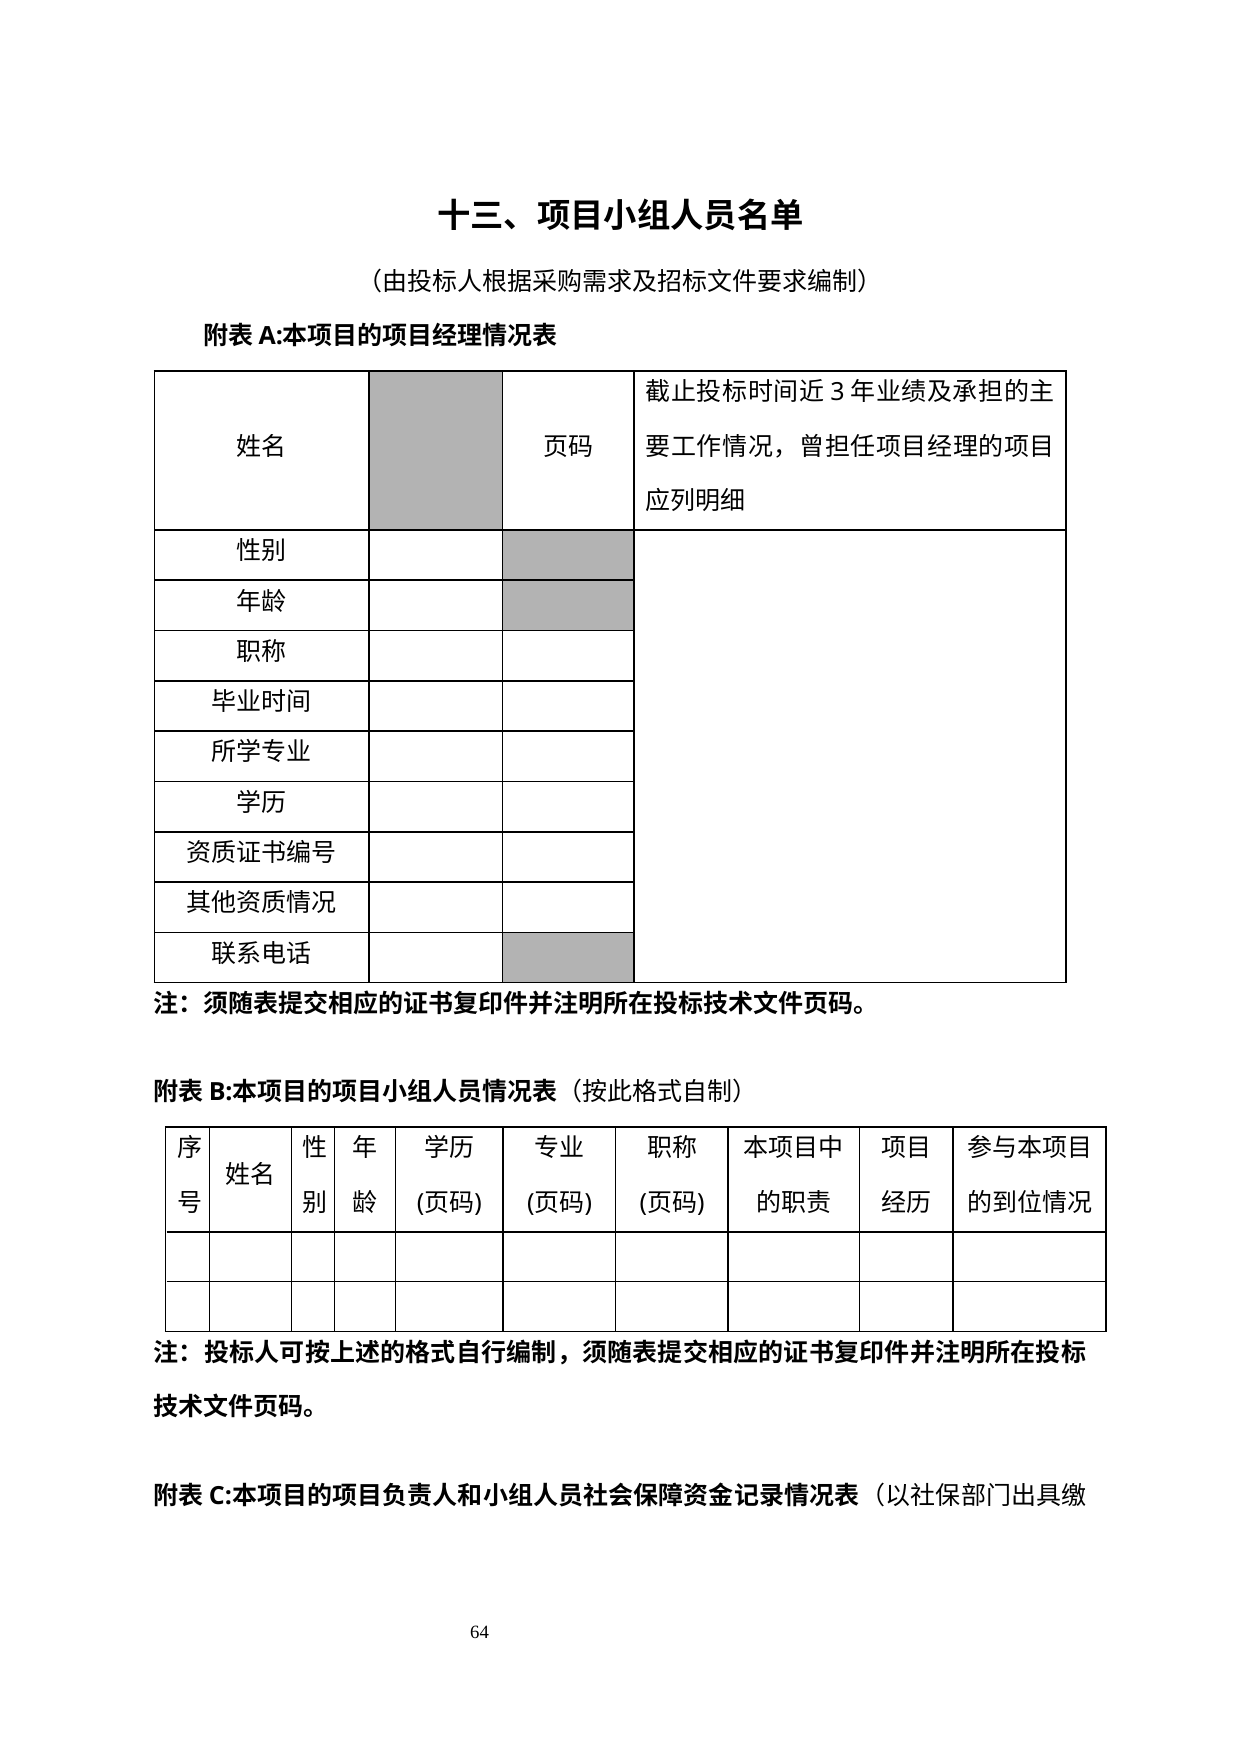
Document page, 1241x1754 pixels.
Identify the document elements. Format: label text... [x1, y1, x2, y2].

table_cell [616, 1282, 727, 1331]
table_cell [503, 631, 633, 680]
text 附表A:本项目的项目经理情况表 [153, 316, 1087, 352]
table_header 学历 (页码) [396, 1128, 502, 1231]
text （由投标人根据采购需求及招标文件要求编制） [153, 261, 1087, 297]
table_cell [503, 581, 633, 630]
text 十三、项目小组人员名单 [153, 189, 1087, 237]
table_cell [729, 1233, 859, 1281]
table_cell [729, 1282, 859, 1331]
table_cell [166, 1232, 209, 1281]
table_cell [166, 1282, 209, 1331]
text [153, 1475, 1087, 1511]
table_cell 联系电话 [155, 933, 368, 982]
table_cell [292, 1282, 334, 1331]
table_cell [503, 833, 633, 881]
table_cell [396, 1233, 502, 1281]
table_cell [370, 933, 502, 982]
table_cell [335, 1282, 395, 1331]
table_cell 性别 [155, 531, 368, 579]
table_cell [503, 782, 633, 831]
table_cell [616, 1233, 727, 1281]
table_header 姓名 [210, 1128, 291, 1231]
table_header 职称 (页码) [616, 1128, 727, 1231]
table_header 本项目中的职责 [729, 1128, 859, 1231]
table_header [370, 372, 502, 529]
table_cell [860, 1233, 952, 1281]
table_cell [370, 782, 502, 831]
table_cell [370, 883, 502, 932]
table_cell 其他资质情况 [155, 883, 368, 932]
table_cell [635, 531, 1065, 982]
table_cell [370, 682, 502, 730]
table_cell [370, 732, 502, 781]
table_header 姓名 [155, 372, 368, 529]
table_cell [503, 933, 633, 982]
table_cell [292, 1233, 334, 1281]
table_header 截止投标时间近3年业绩及承担的主要工作情况，曾担任项目经理的项目应列明细 [635, 372, 1065, 529]
table_cell [954, 1282, 1105, 1331]
table_cell [954, 1233, 1105, 1281]
table_cell [503, 531, 633, 579]
table_cell [370, 581, 502, 630]
table_cell 学历 [155, 782, 368, 831]
table_cell [210, 1282, 291, 1331]
table_cell 职称 [155, 631, 368, 680]
table_header 序号 [166, 1128, 209, 1231]
table_cell 毕业时间 [155, 682, 368, 730]
table_cell [503, 732, 633, 781]
table_cell [396, 1282, 502, 1331]
table_header 页码 [503, 372, 633, 529]
text 注：投标人可按上述的格式自行编制，须随表提交相应的证书复印件并注明所在投标技术文件页码。 [153, 1332, 1087, 1423]
table_cell 年龄 [155, 581, 368, 630]
table_cell [335, 1233, 395, 1281]
text 附表B:本项目的项目小组人员情况表（按此格式自制） [153, 1072, 1087, 1108]
text 注：须随表提交相应的证书复印件并注明所在投标技术文件页码。 [153, 983, 1087, 1020]
table_cell [210, 1233, 291, 1281]
table_cell [503, 883, 633, 932]
table_cell [370, 531, 502, 579]
table_header 项目经历 [860, 1128, 952, 1231]
table_cell 资质证书编号 [155, 833, 368, 881]
table_cell [370, 631, 502, 680]
table_header 参与本项目的到位情况 [954, 1128, 1105, 1231]
table_cell [503, 682, 633, 730]
table_header 年龄 [335, 1128, 395, 1231]
table_cell [504, 1233, 615, 1281]
table_header 专业 (页码) [504, 1128, 615, 1231]
table_header 性别 [292, 1128, 334, 1231]
table_cell [504, 1282, 615, 1331]
table_cell [370, 833, 502, 881]
table_cell 所学专业 [155, 732, 368, 781]
table_cell [860, 1282, 952, 1331]
